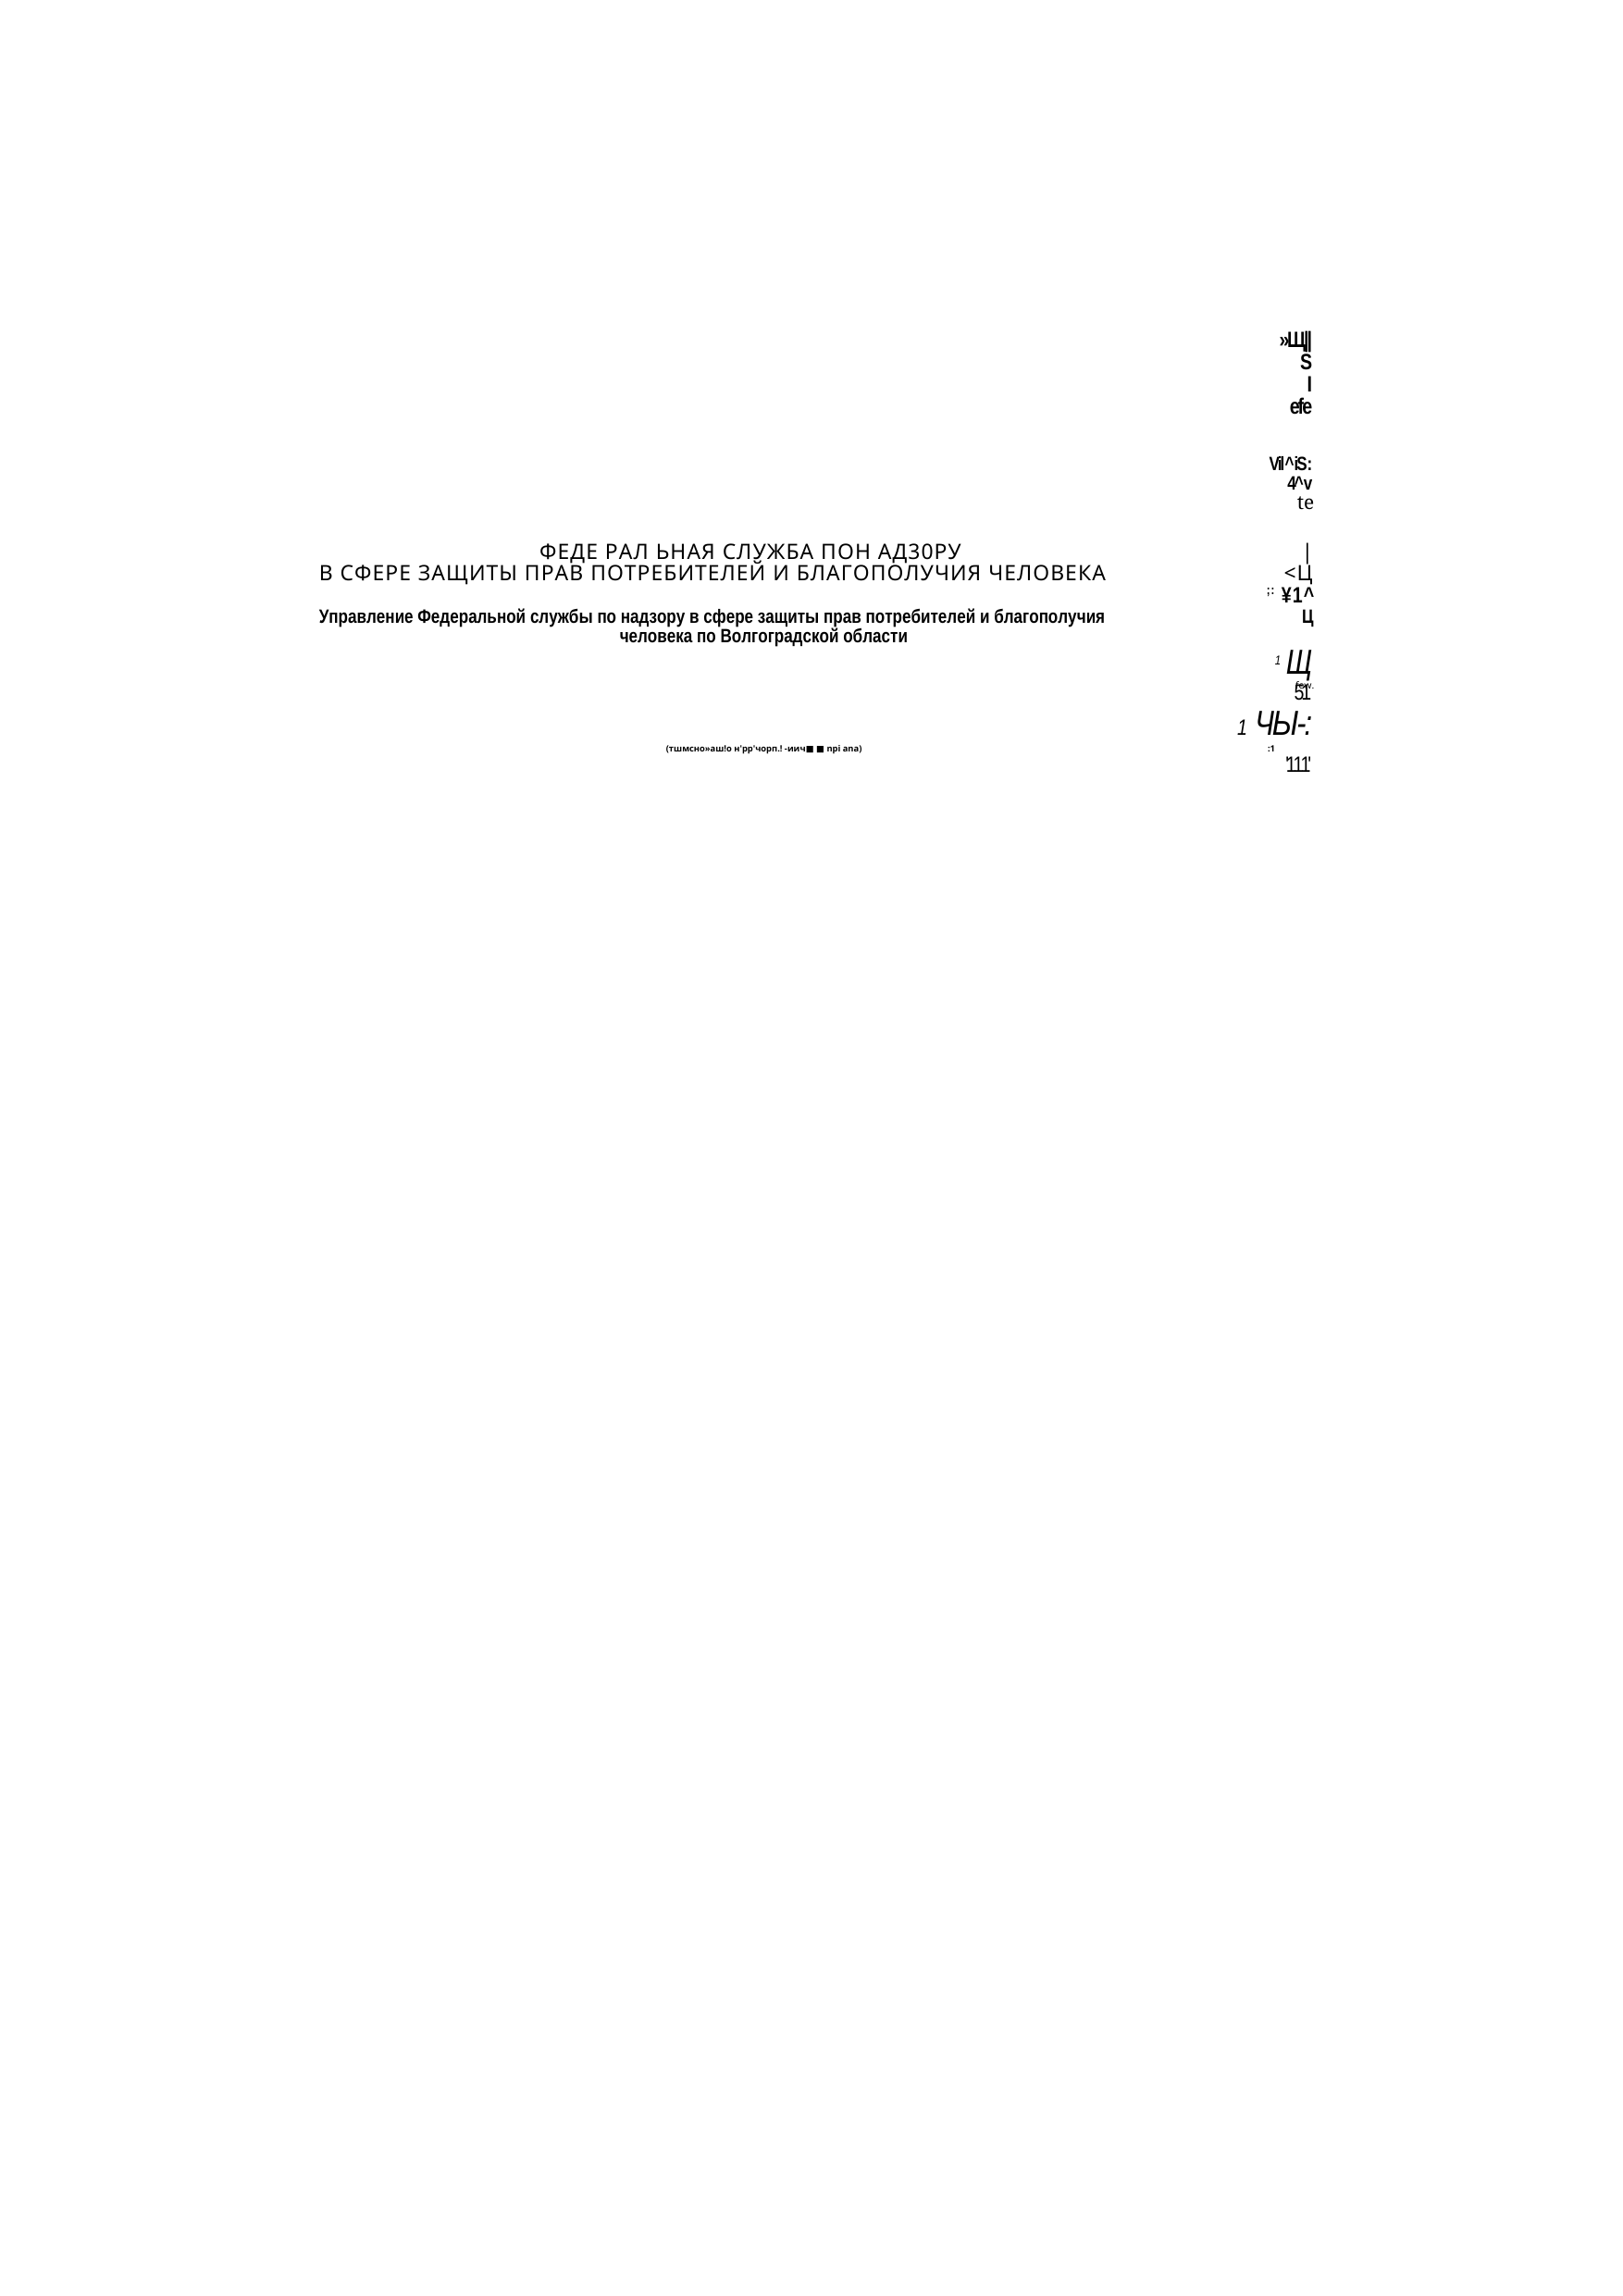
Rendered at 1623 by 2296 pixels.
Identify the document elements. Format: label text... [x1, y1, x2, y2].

text 1 Щ [305, 646, 1314, 681]
text Управление Федеральной службы по надзору в сфере защиты прав потребителей и благополучия Ц [318, 608, 1337, 627]
text te [305, 494, 1314, 514]
text ФEДE РАЛ ЬНАЯ СЛУЖБА ПОН АД30РУ | [305, 542, 1314, 564]
text Vil^iS: [305, 455, 1314, 475]
text efe [305, 396, 1314, 418]
text '111' [305, 754, 1314, 776]
text В СФЕРЕ ЗАЩИТЫ ПРАВ ПОТРЕБИТЕЛЕЙ И БЛАГОПОЛУЧИЯ ЧЕЛОВЕКА <Ц [318, 564, 1337, 586]
text I [305, 374, 1314, 396]
text 1ЧЫ-: [305, 702, 1314, 742]
text ;: ¥1^ [305, 586, 1314, 608]
text S [305, 353, 1314, 374]
text 4^v [305, 475, 1314, 494]
text »Щ|| [305, 330, 1314, 353]
text человека по Волгоградской области [619, 627, 1337, 646]
